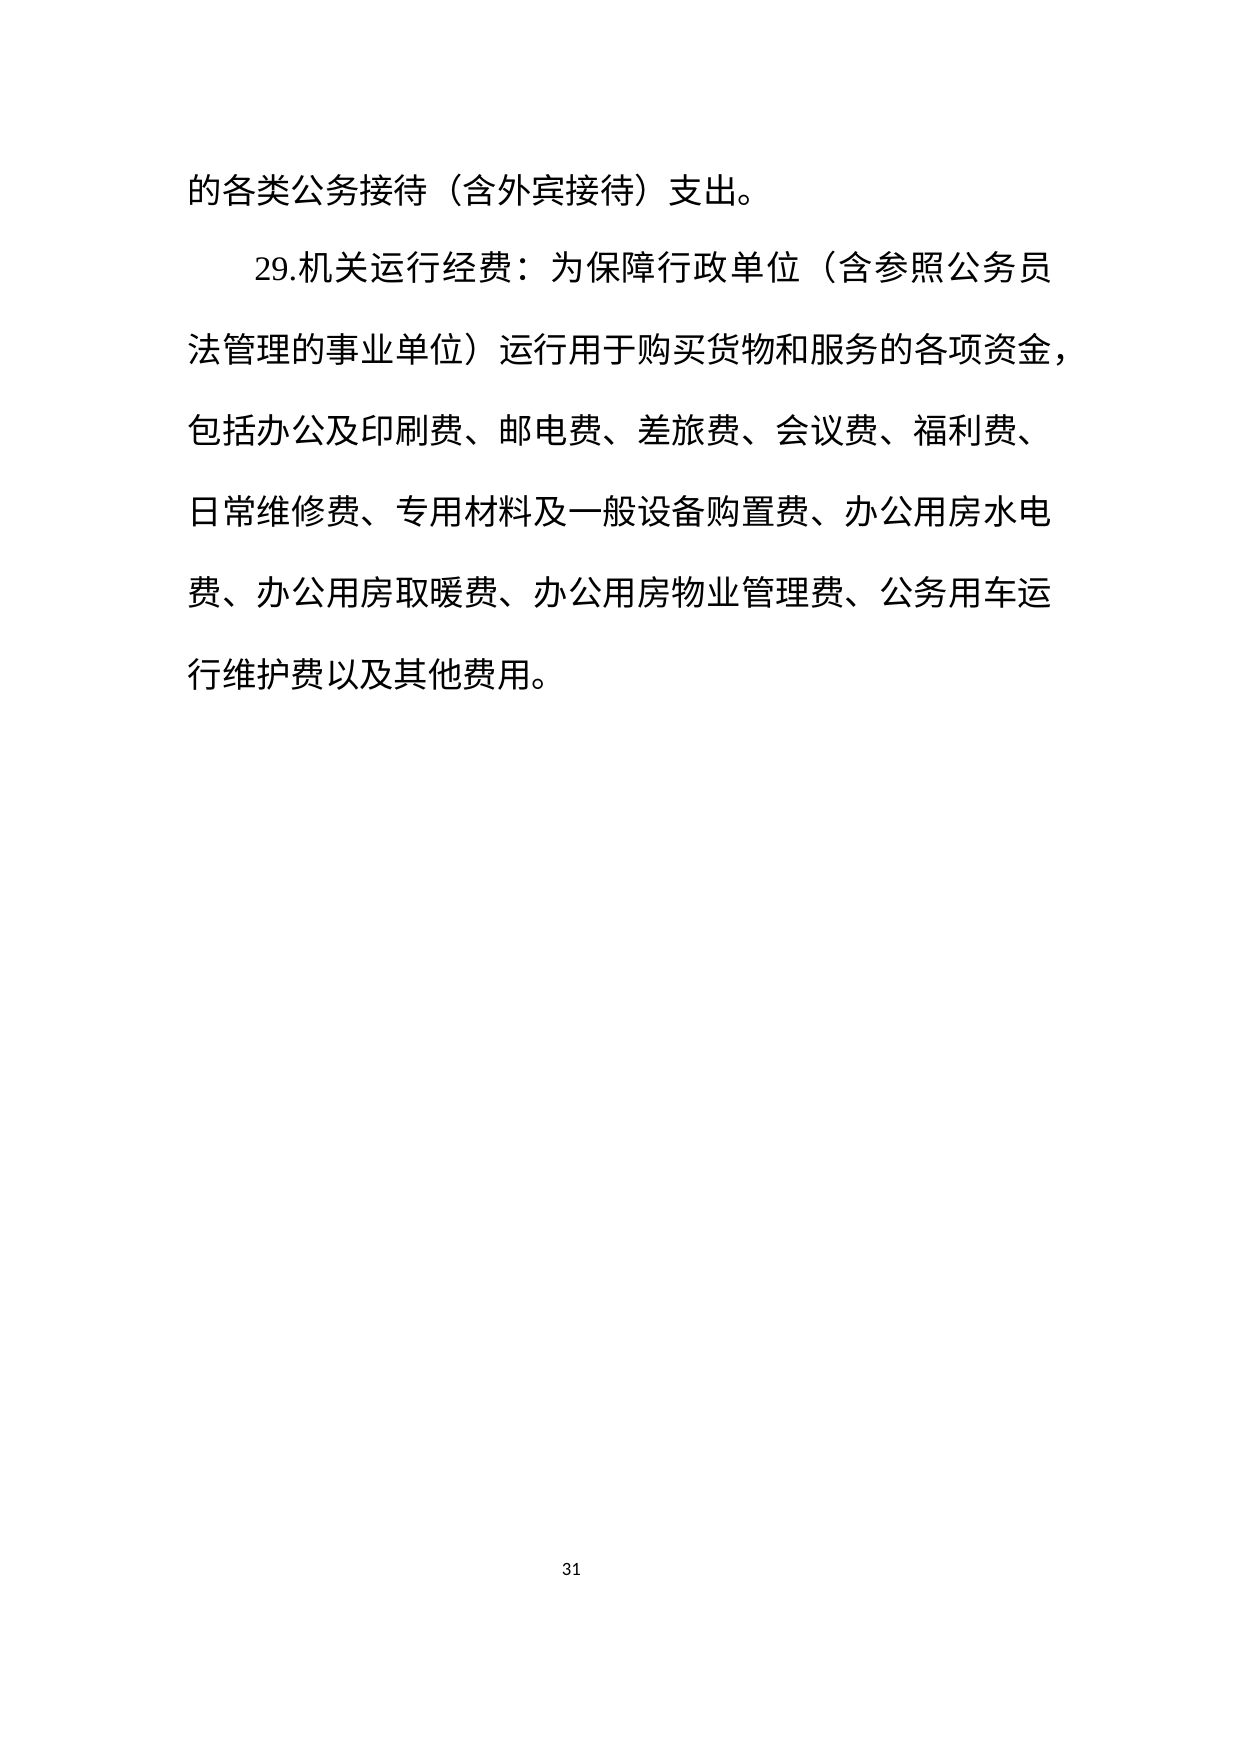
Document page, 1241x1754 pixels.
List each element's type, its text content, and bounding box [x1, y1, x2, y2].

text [187, 156, 1053, 221]
text 29.机关运行经费：为保障行政单位（含参照公务员法管理的事业单位）运行用于购买货物和服务的各项资金，包括办公及印刷费、邮电费、差旅费、会议费、福利费、日常维修费、专用材料及一般设备购置费、办公用房水电费、办公用房取暖费、办公用房物业管理费、公务用车运行维护费以及其他费用。 [187, 233, 1053, 704]
